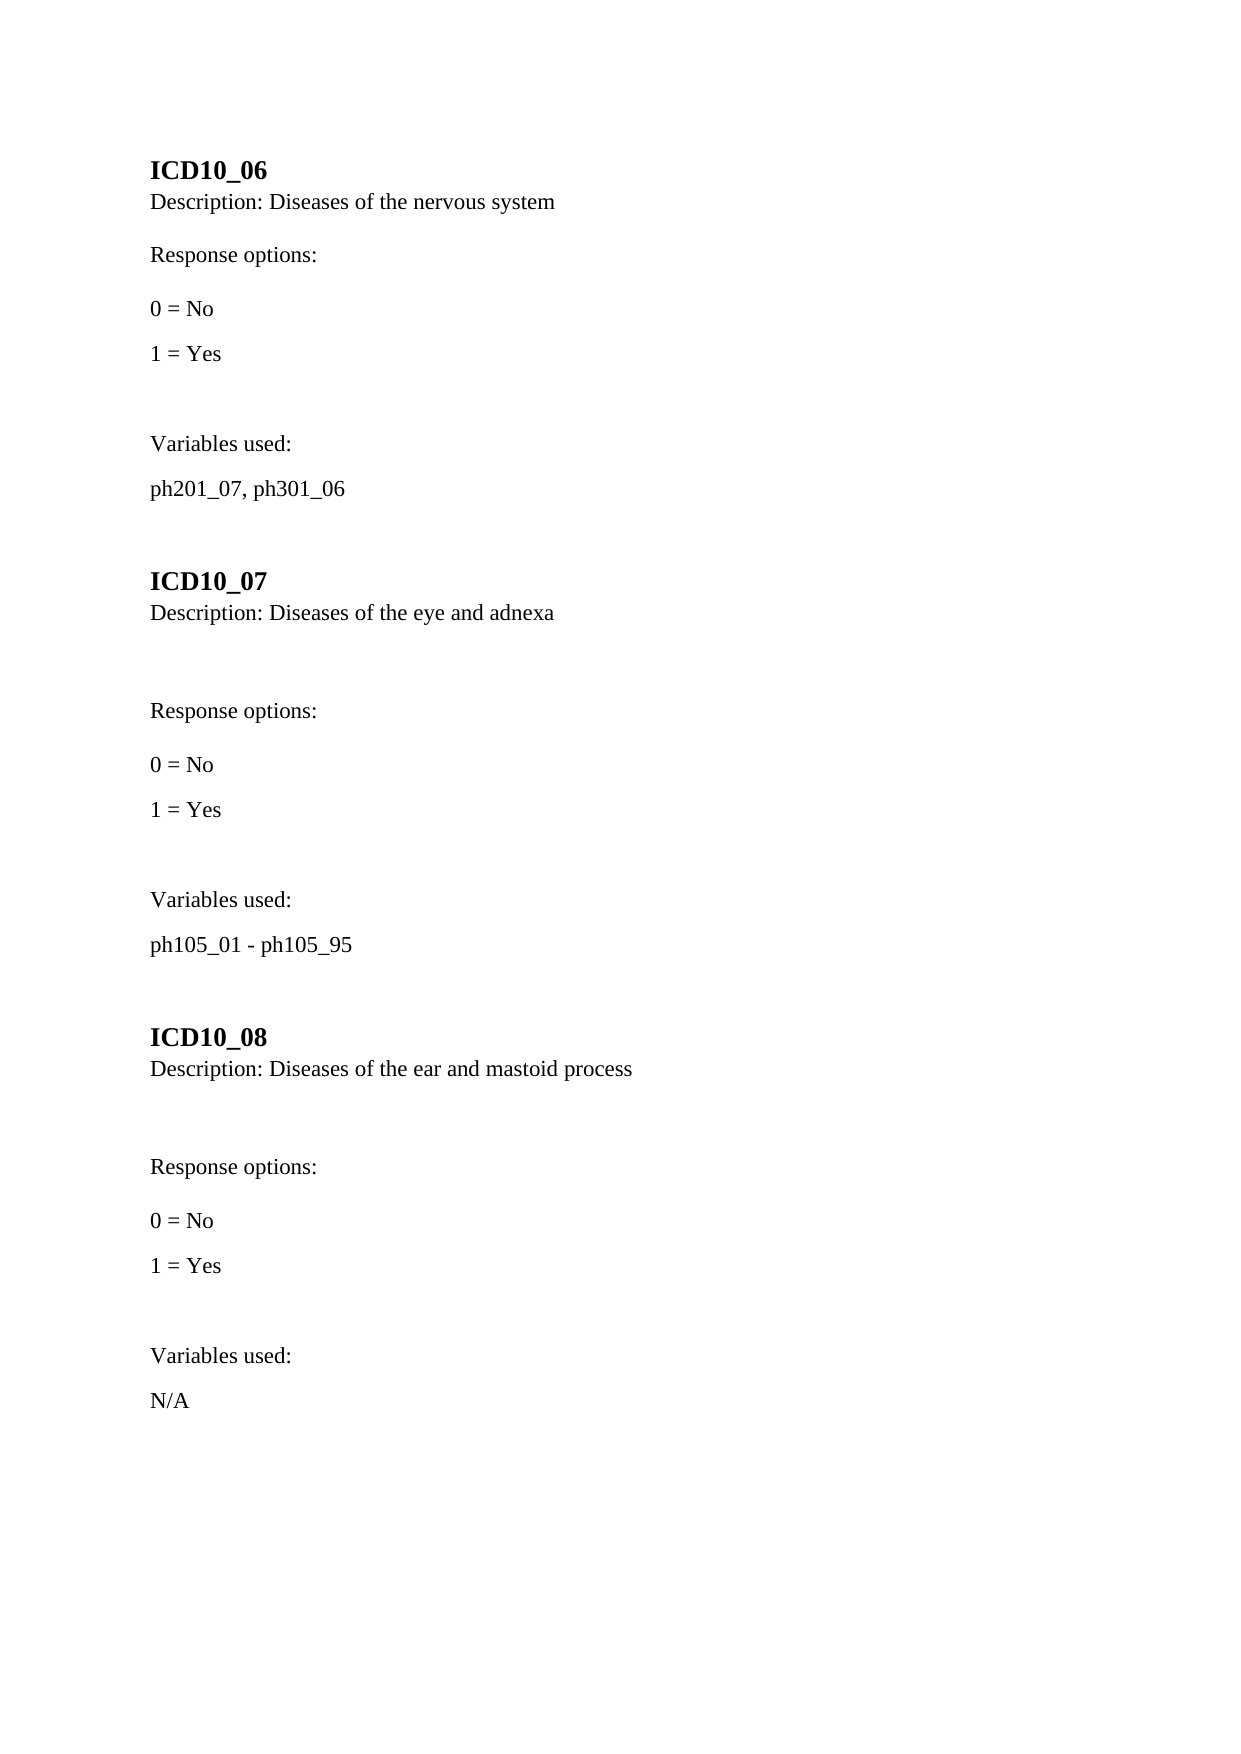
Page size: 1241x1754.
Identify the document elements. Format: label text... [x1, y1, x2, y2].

text Description: Diseases of the eye and adnexa [150, 599, 1090, 625]
subtitle ICD10_08 [150, 1021, 1090, 1052]
text 1 = Yes [150, 796, 1090, 822]
text N/A [150, 1387, 1090, 1414]
text ph201_07, ph301_06 [150, 475, 1090, 501]
subtitle ICD10_07 [150, 565, 1090, 596]
text Variables used: [150, 1342, 1090, 1368]
text 0 = No [150, 1207, 1090, 1233]
text 1 = Yes [150, 1252, 1090, 1278]
text Response options: [150, 241, 1090, 267]
text 0 = No [150, 294, 1090, 321]
text Variables used: [150, 886, 1090, 912]
text Response options: [150, 697, 1090, 724]
text Variables used: [150, 430, 1090, 456]
text 0 = No [150, 751, 1090, 777]
text Description: Diseases of the nervous system [150, 188, 1090, 214]
text Description: Diseases of the ear and mastoid process [150, 1055, 1090, 1081]
text ph105_01 - ph105_95 [150, 931, 1090, 957]
subtitle ICD10_06 [150, 154, 1090, 185]
text 1 = Yes [150, 340, 1090, 366]
text Response options: [150, 1153, 1090, 1180]
